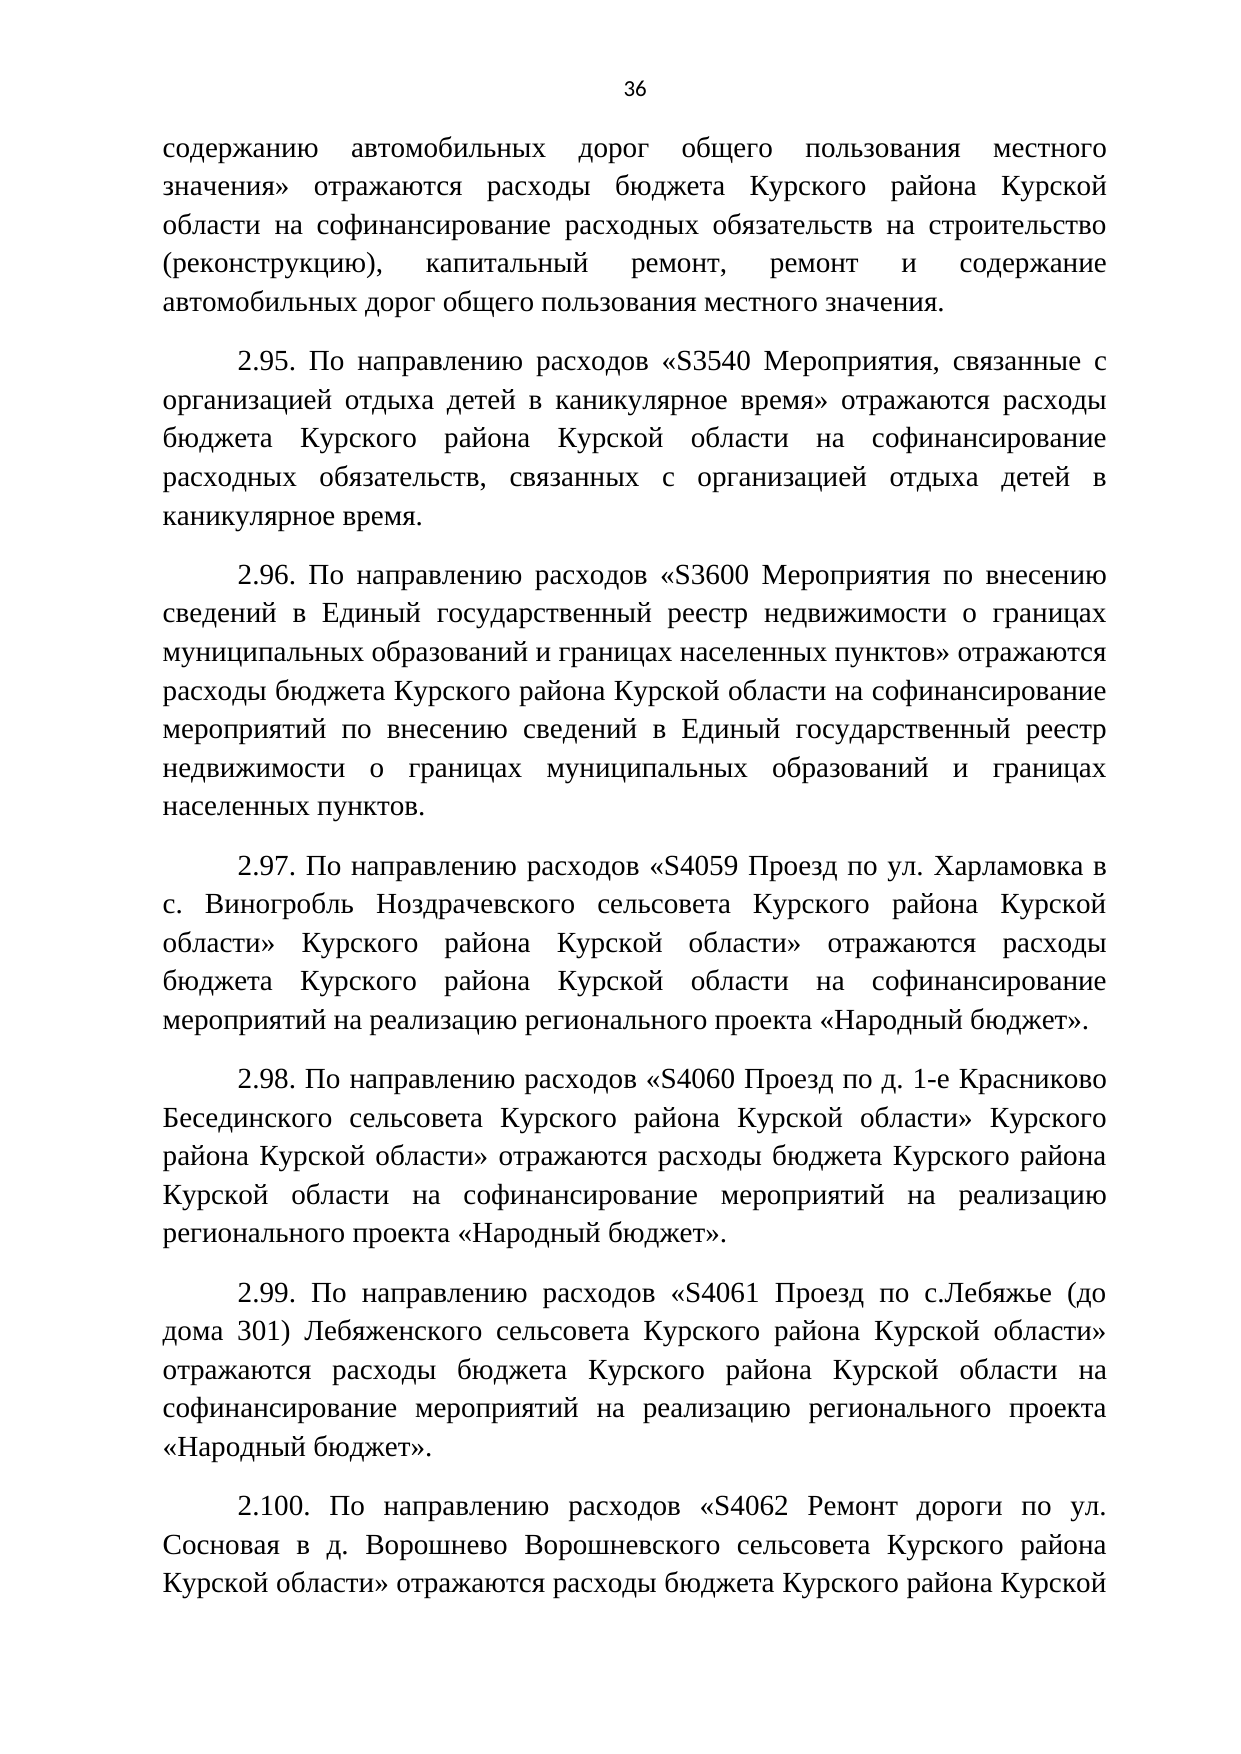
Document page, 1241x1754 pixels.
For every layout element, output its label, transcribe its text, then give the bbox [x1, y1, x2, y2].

text 2.96. По направлению расходов «S3600 Мероприятия по внесению сведений в Единый государственный реестр недвижимости о границах муниципальных образований и границах населенных пунктов» отражаются расходы бюджета Курского района Курской области на софинансирование мероприятий по внесению сведений в Единый государственный реестр недвижимости о границах муниципальных образований и границах населенных пунктов. [162, 557, 1107, 822]
text 2.97. По направлению расходов «S4059 Проезд по ул. Харламовка в с. Виногробль Ноздрачевского сельсовета Курского района Курской области» Курского района Курской области» отражаются расходы бюджета Курского района Курской области на софинансирование мероприятий на реализацию регионального проекта «Народный бюджет». [162, 848, 1107, 1035]
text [162, 1488, 1107, 1599]
text 2.98. По направлению расходов «S4060 Проезд по д. 1-е Красниково Бесединского сельсовета Курского района Курской области» Курского района Курской области» отражаются расходы бюджета Курского района Курской области на софинансирование мероприятий на реализацию регионального проекта «Народный бюджет». [162, 1061, 1107, 1249]
text 2.95. По направлению расходов «S3540 Мероприятия, связанные с организацией отдыха детей в каникулярное время» отражаются расходы бюджета Курского района Курской области на софинансирование расходных обязательств, связанных с организацией отдыха детей в каникулярное время. [162, 343, 1107, 531]
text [162, 130, 1107, 318]
text 2.99. По направлению расходов «S4061 Проезд по с.Лебяжье (до дома 301) Лебяженского сельсовета Курского района Курской области» отражаются расходы бюджета Курского района Курской области на софинансирование мероприятий на реализацию регионального проекта «Народный бюджет». [162, 1275, 1107, 1339]
text 2.99. По направлению расходов «S4061 Проезд по с.Лебяжье (до дома 301) Лебяженского сельсовета Курского района Курской области» отражаются расходы бюджета Курского района Курской области на софинансирование мероприятий на реализацию регионального проекта «Народный бюджет». [162, 1346, 1107, 1462]
